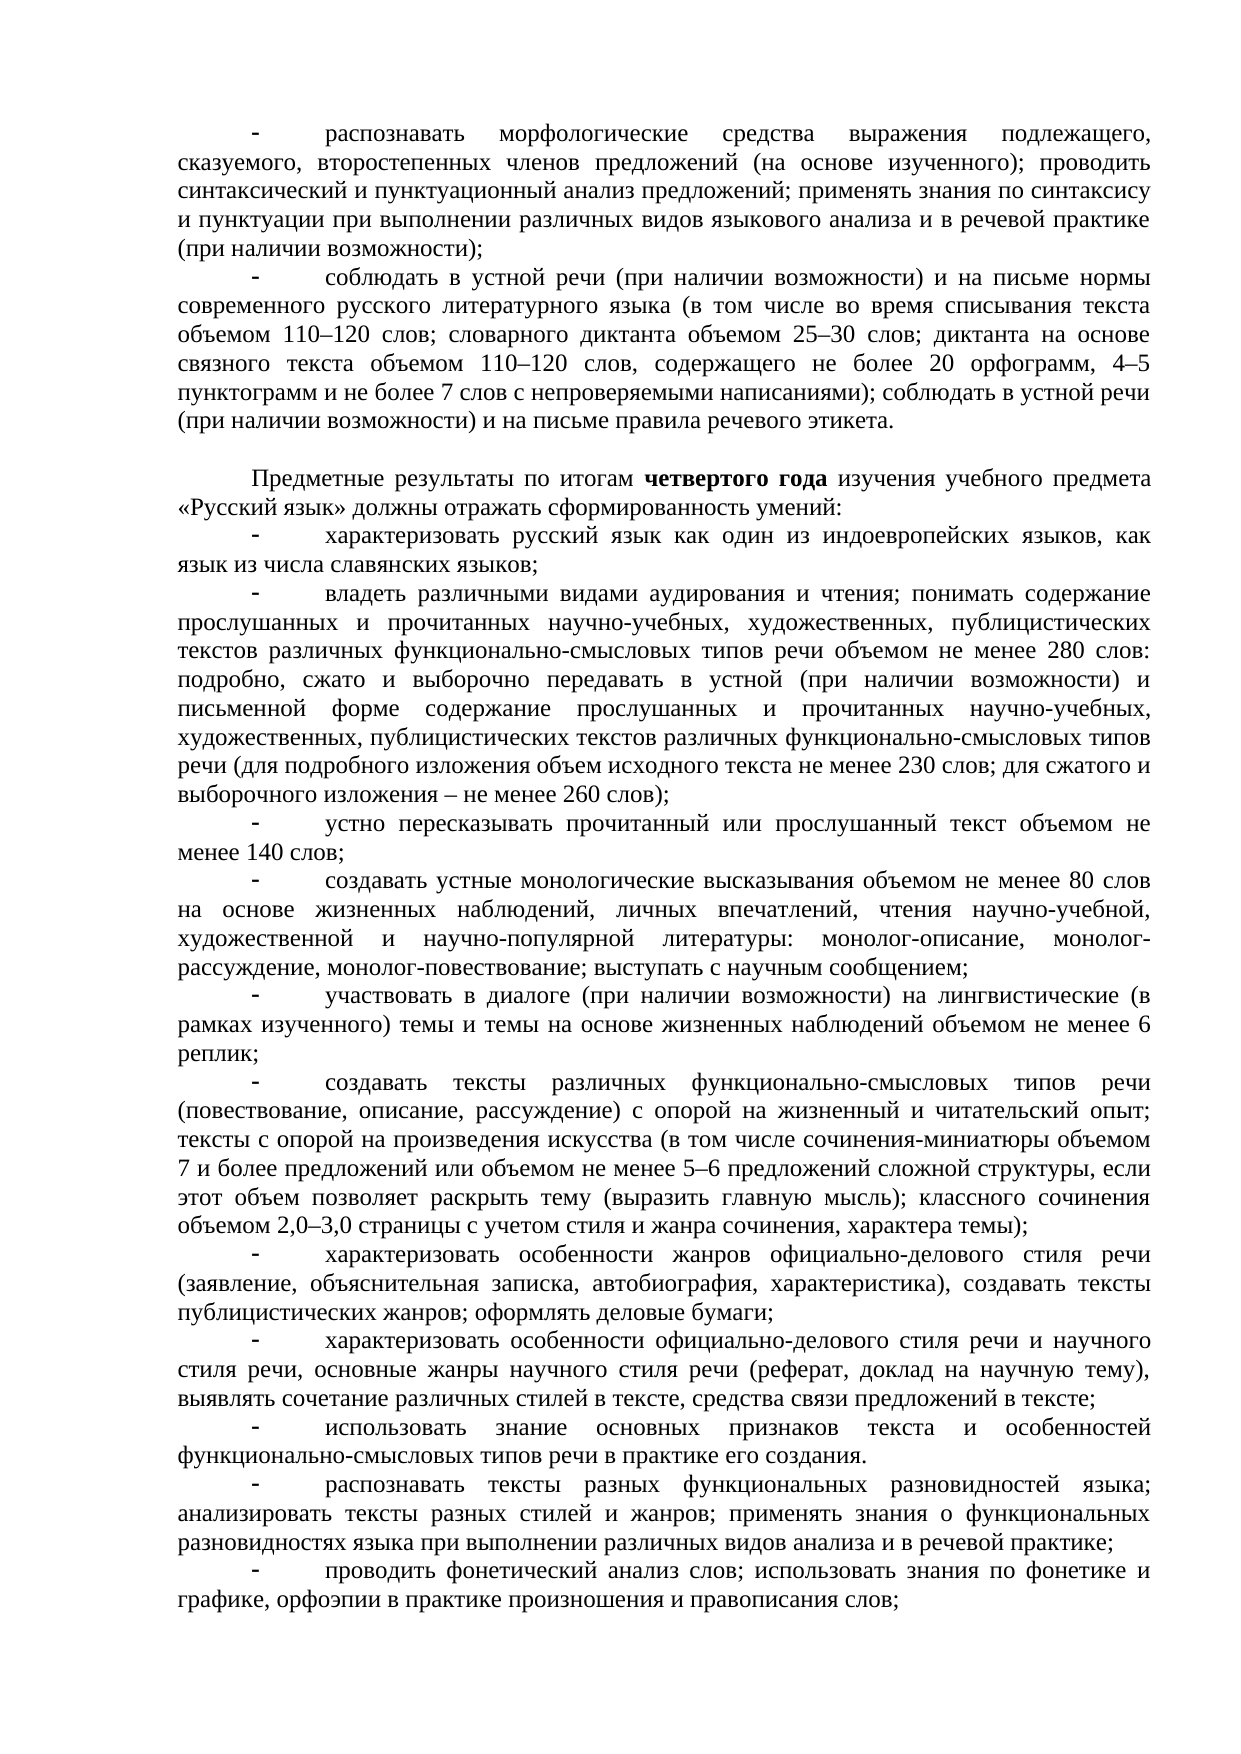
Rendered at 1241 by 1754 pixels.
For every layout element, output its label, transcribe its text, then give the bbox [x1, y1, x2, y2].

list участвовать в диалоге (при наличии возможности) на лингвистические (в рамках изученного) темы и темы на основе жизненных наблюдений объемом не менее 6 реплик; [177, 981, 1152, 1067]
list создавать устные монологические высказывания объемом не менее 80 слов на основе жизненных наблюдений, личных впечатлений, чтения научно-учебной, художественной и научно-популярной литературы: монолог-описание, монолог-рассуждение, монолог-повествование; выступать с научным сообщением; [177, 866, 1152, 981]
list устно пересказывать прочитанный или прослушанный текст объемом не менее 140 слов; [177, 808, 1152, 866]
list соблюдать в устной речи (при наличии возможности) и на письме нормы современного русского литературного языка (в том числе во время списывания текста объемом 110–120 слов; словарного диктанта объемом 25–30 слов; диктанта на основе связного текста объемом 110–120 слов, содержащего не более 20 орфограмм, 4–5 пунктограмм и не более 7 слов с непроверяемыми написаниями); соблюдать в устной речи (при наличии возможности) и на письме правила речевого этикета. [177, 262, 1152, 434]
list характеризовать особенности официально-делового стиля речи и научного стиля речи, основные жанры научного стиля речи (реферат, доклад на научную тему), выявлять сочетание различных стилей в тексте, средства связи предложений в тексте; [177, 1326, 1152, 1412]
text Предметные результаты по итогам четвертого года изучения учебного предмета «Русский язык» должны отражать сформированность умений: [177, 463, 1152, 521]
list владеть различными видами аудирования и чтения; понимать содержание прослушанных и прочитанных научно-учебных, художественных, публицистических текстов различных функционально-смысловых типов речи объемом не менее 280 слов: подробно, сжато и выборочно передавать в устной (при наличии возможности) и письменной форме содержание прослушанных и прочитанных научно-учебных, художественных, публицистических текстов различных функционально-смысловых типов речи (для подробного изложения объем исходного текста не менее 230 слов; для сжатого и выборочного изложения – не менее 260 слов); [177, 578, 1152, 808]
list распознавать морфологические средства выражения подлежащего, сказуемого, второстепенных членов предложений (на основе изученного); проводить синтаксический и пунктуационный анализ предложений; применять знания по синтаксису и пунктуации при выполнении различных видов языкового анализа и в речевой практике (при наличии возможности); [177, 118, 1152, 262]
list проводить фонетический анализ слов; использовать знания по фонетике и графике, орфоэпии в практике произношения и правописания слов; [177, 1556, 1152, 1613]
list распознавать тексты разных функциональных разновидностей языка; анализировать тексты разных стилей и жанров; применять знания о функциональных разновидностях языка при выполнении различных видов анализа и в речевой практике; [177, 1469, 1152, 1556]
list характеризовать особенности жанров официально-делового стиля речи (заявление, объяснительная записка, автобиография, характеристика), создавать тексты публицистических жанров; оформлять деловые бумаги; [177, 1239, 1152, 1326]
list использовать знание основных признаков текста и особенностей функционально-смысловых типов речи в практике его создания. [177, 1412, 1152, 1469]
list характеризовать русский язык как один из индоевропейских языков, как язык из числа славянских языков; [177, 521, 1152, 578]
list создавать тексты различных функционально-смысловых типов речи (повествование, описание, рассуждение) с опорой на жизненный и читательский опыт; тексты с опорой на произведения искусства (в том числе сочинения-миниатюры объемом 7 и более предложений или объемом не менее 5–6 предложений сложной структуры, если этот объем позволяет раскрыть тему (выразить главную мысль); классного сочинения объемом 2,0–3,0 страницы с учетом стиля и жанра сочинения, характера темы); [177, 1067, 1152, 1239]
